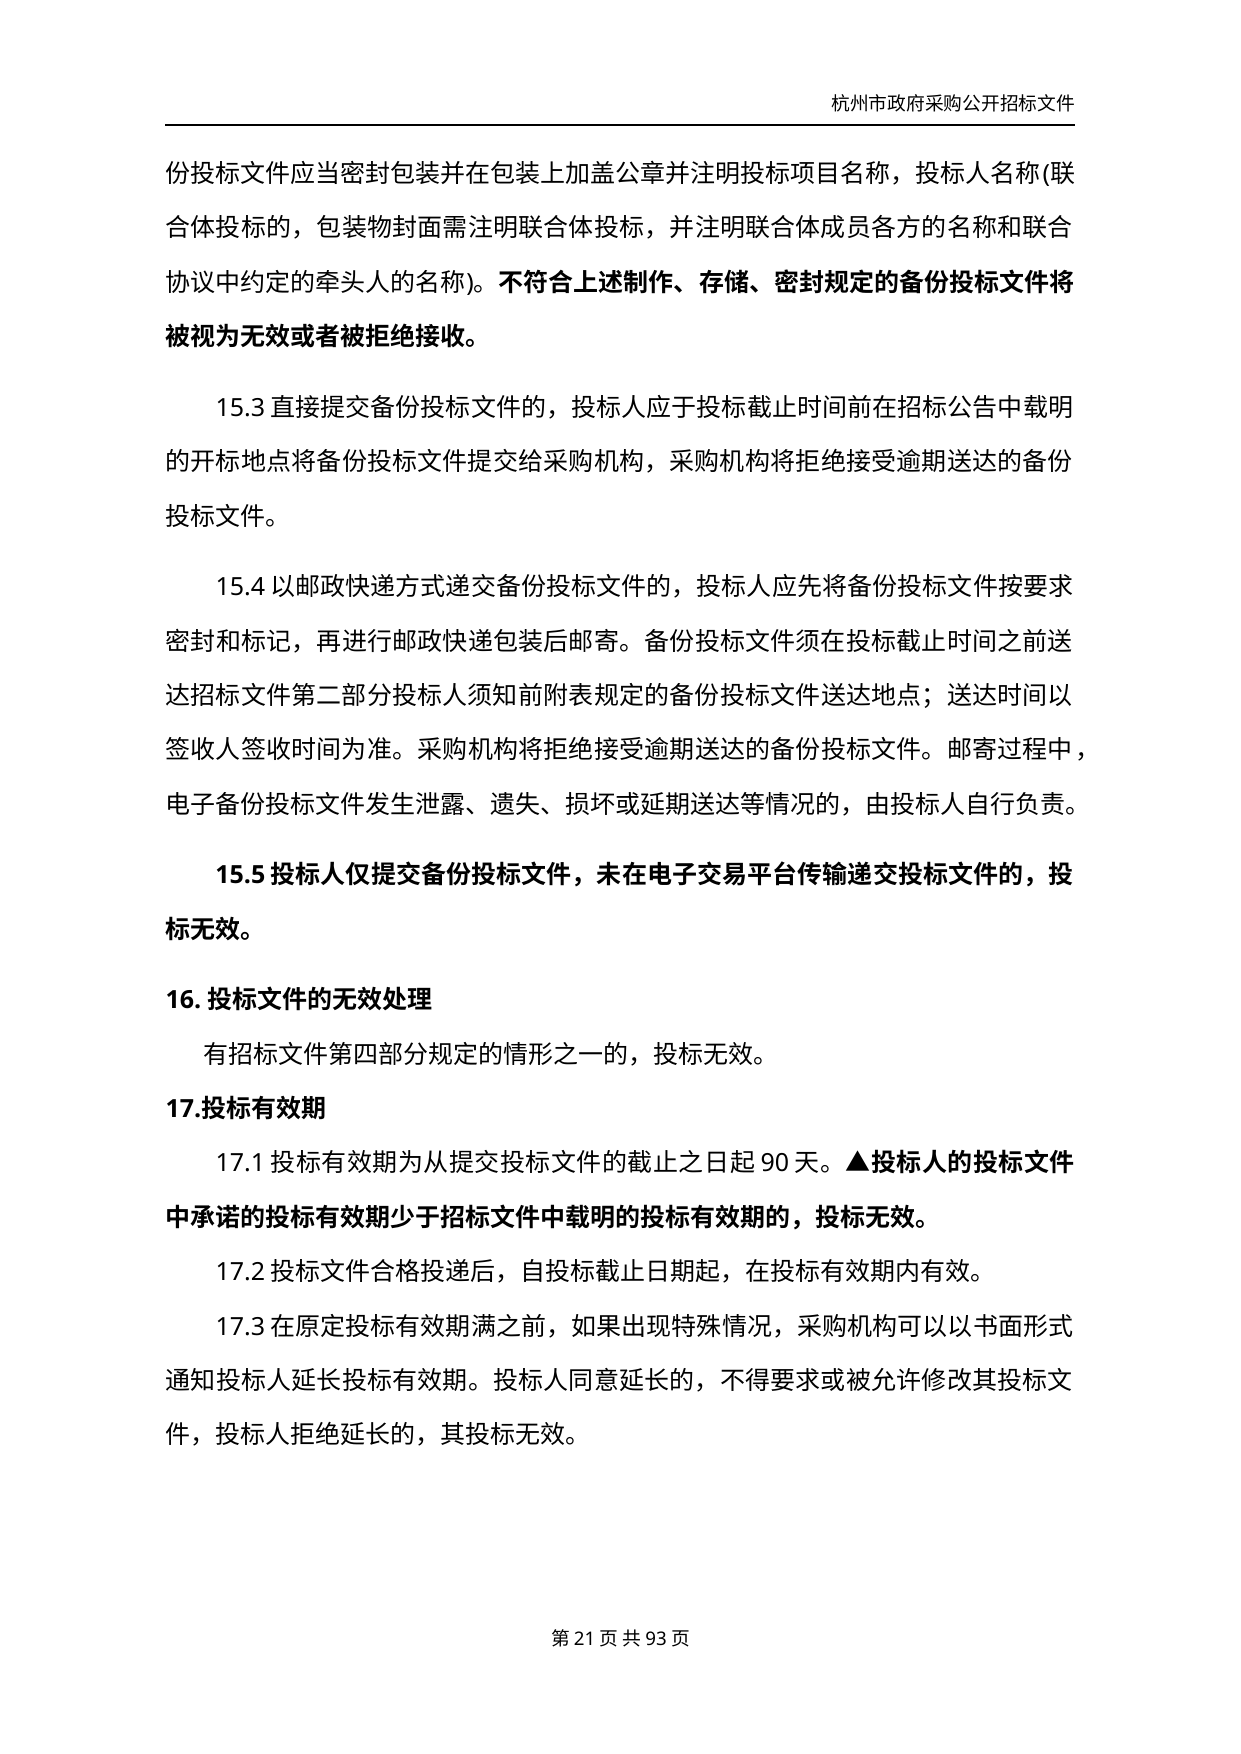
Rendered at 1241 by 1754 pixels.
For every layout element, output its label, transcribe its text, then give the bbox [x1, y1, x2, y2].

text 17.2投标文件合格投递后，自投标截止日期起，在投标有效期内有效。 [165, 1252, 1075, 1288]
text 有招标文件第四部分规定的情形之一的，投标无效。 [165, 1034, 1075, 1070]
text 15.5投标人仅提交备份投标文件，未在电子交易平台传输递交投标文件的，投标无效。 [165, 855, 1075, 945]
text 17.1投标有效期为从提交投标文件的截止之日起90天。▲投标人的投标文件中承诺的投标有效期少于招标文件中载明的投标有效期的，投标无效。 [165, 1143, 1075, 1233]
text 16. 投标文件的无效处理 [165, 980, 1075, 1016]
text 15.4以邮政快递方式递交备份投标文件的，投标人应先将备份投标文件按要求密封和标记，再进行邮政快递包装后邮寄。备份投标文件须在投标截止时间之前送达招标文件第二部分投标人须知前附表规定的备份投标文件送达地点；送达时间以签收人签收时间为准。采购机构将拒绝接受逾期送达的备份投标文件。邮寄过程中，电子备份投标文件发生泄露、遗失、损坏或延期送达等情况的，由投标人自行负责。 [165, 567, 1075, 820]
text 17.投标有效期 [165, 1088, 1075, 1125]
text 17.3在原定投标有效期满之前，如果出现特殊情况，采购机构可以以书面形式通知投标人延长投标有效期。投标人同意延长的，不得要求或被允许修改其投标文件，投标人拒绝延长的，其投标无效。 [165, 1306, 1075, 1451]
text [165, 153, 1075, 353]
text 15.3直接提交备份投标文件的，投标人应于投标截止时间前在招标公告中载明的开标地点将备份投标文件提交给采购机构，采购机构将拒绝接受逾期送达的备份投标文件。 [165, 387, 1075, 532]
